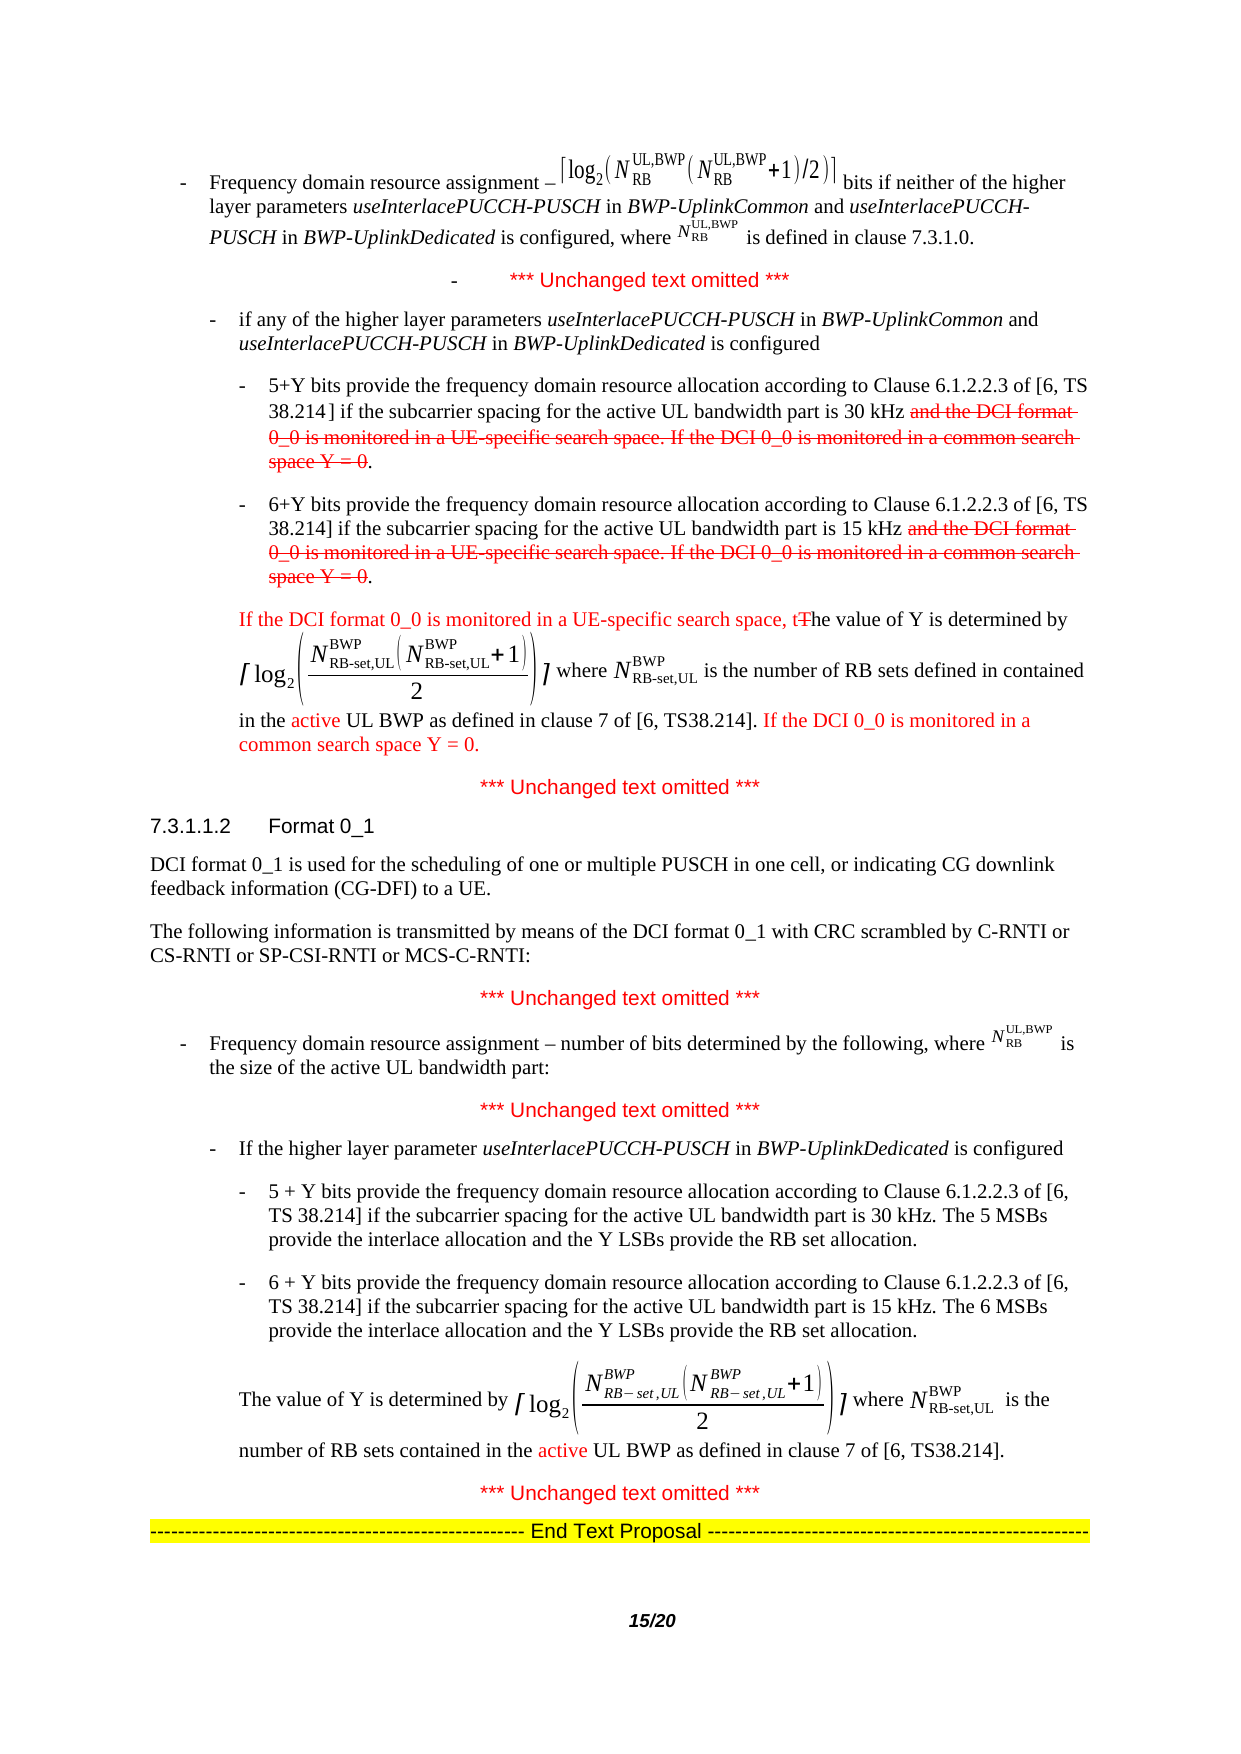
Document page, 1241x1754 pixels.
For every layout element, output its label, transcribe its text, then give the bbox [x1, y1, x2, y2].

text - 5+Y bits provide the frequency domain resource allocation according to Clause 6.1.2.2.3 of [6, TS 38.214] if the subcarrier spacing for the active UL bandwidth part is 30 kHz and the DCI format 0_0 is monitored in a UE-specific search space. If the DCI 0_0 is monitored in a common search space Y = 0. [239, 373, 1090, 473]
text *** Unchanged text omitted *** [150, 1098, 1090, 1122]
text The value of Y is determined by where is the number of RB sets contained in the active UL BWP as defined in clause 7 of [6, TS38.214]. [239, 1361, 1090, 1462]
text *** Unchanged text omitted *** [150, 986, 1090, 1009]
text - 6+Y bits provide the frequency domain resource allocation according to Clause 6.1.2.2.3 of [6, TS 38.214] if the subcarrier spacing for the active UL bandwidth part is 15 kHz and the DCI format 0_0 is monitored in a UE-specific search space. If the DCI 0_0 is monitored in a common search space Y = 0. [239, 492, 1090, 588]
text - Frequency domain resource assignment – number of bits determined by the following, where is the size of the active UL bandwidth part: [179, 1024, 1090, 1079]
text *** Unchanged text omitted *** [150, 775, 1090, 799]
text - if any of the higher layer parameters useInterlacePUCCH-PUSCH in BWP-UplinkCommon and useInterlacePUCCH-PUSCH in BWP-UplinkDedicated is configured [209, 306, 1090, 354]
text If the DCI format 0_0 is monitored in a UE-specific search space, tThe value of Y is determined by where is the number of RB sets defined in contained in the active UL BWP as defined in clause 7 of [6, TS38.214]. If the DCI 0_0 is monitored in a common search space Y = 0. [209, 607, 1090, 756]
text - 6 + Y bits provide the frequency domain resource allocation according to Clause 6.1.2.2.3 of [6, TS 38.214] if the subcarrier spacing for the active UL bandwidth part is 15 kHz. The 6 MSBs provide the interlace allocation and the Y LSBs provide the RB set allocation. [239, 1270, 1090, 1342]
text - Frequency domain resource assignment – bits if neither of the higher layer parameters useInterlacePUCCH-PUSCH in BWP-UplinkCommon and useInterlacePUCCH-PUSCH in BWP-UplinkDedicated is configured, where is defined in clause 7.3.1.0. [179, 150, 1090, 249]
text 7.3.1.1.2 Format 0_1 [150, 813, 1090, 837]
text The following information is transmitted by means of the DCI format 0_1 with CRC scrambled by C-RNTI or CS-RNTI or SP-CSI-RNTI or MCS-C-RNTI: [150, 919, 1090, 967]
text *** Unchanged text omitted *** [150, 1481, 1090, 1505]
text - *** Unchanged text omitted *** [150, 268, 1090, 292]
text - If the higher layer parameter useInterlacePUCCH-PUSCH in BWP-UplinkDedicated is configured [209, 1136, 1090, 1160]
text DCI format 0_1 is used for the scheduling of one or multiple PUSCH in one cell, or indicating CG downlink feedback information (CG-DFI) to a UE. [150, 852, 1090, 900]
text - 5 + Y bits provide the frequency domain resource allocation according to Clause 6.1.2.2.3 of [6, TS 38.214] if the subcarrier spacing for the active UL bandwidth part is 30 kHz. The 5 MSBs provide the interlace allocation and the Y LSBs provide the RB set allocation. [239, 1179, 1090, 1251]
